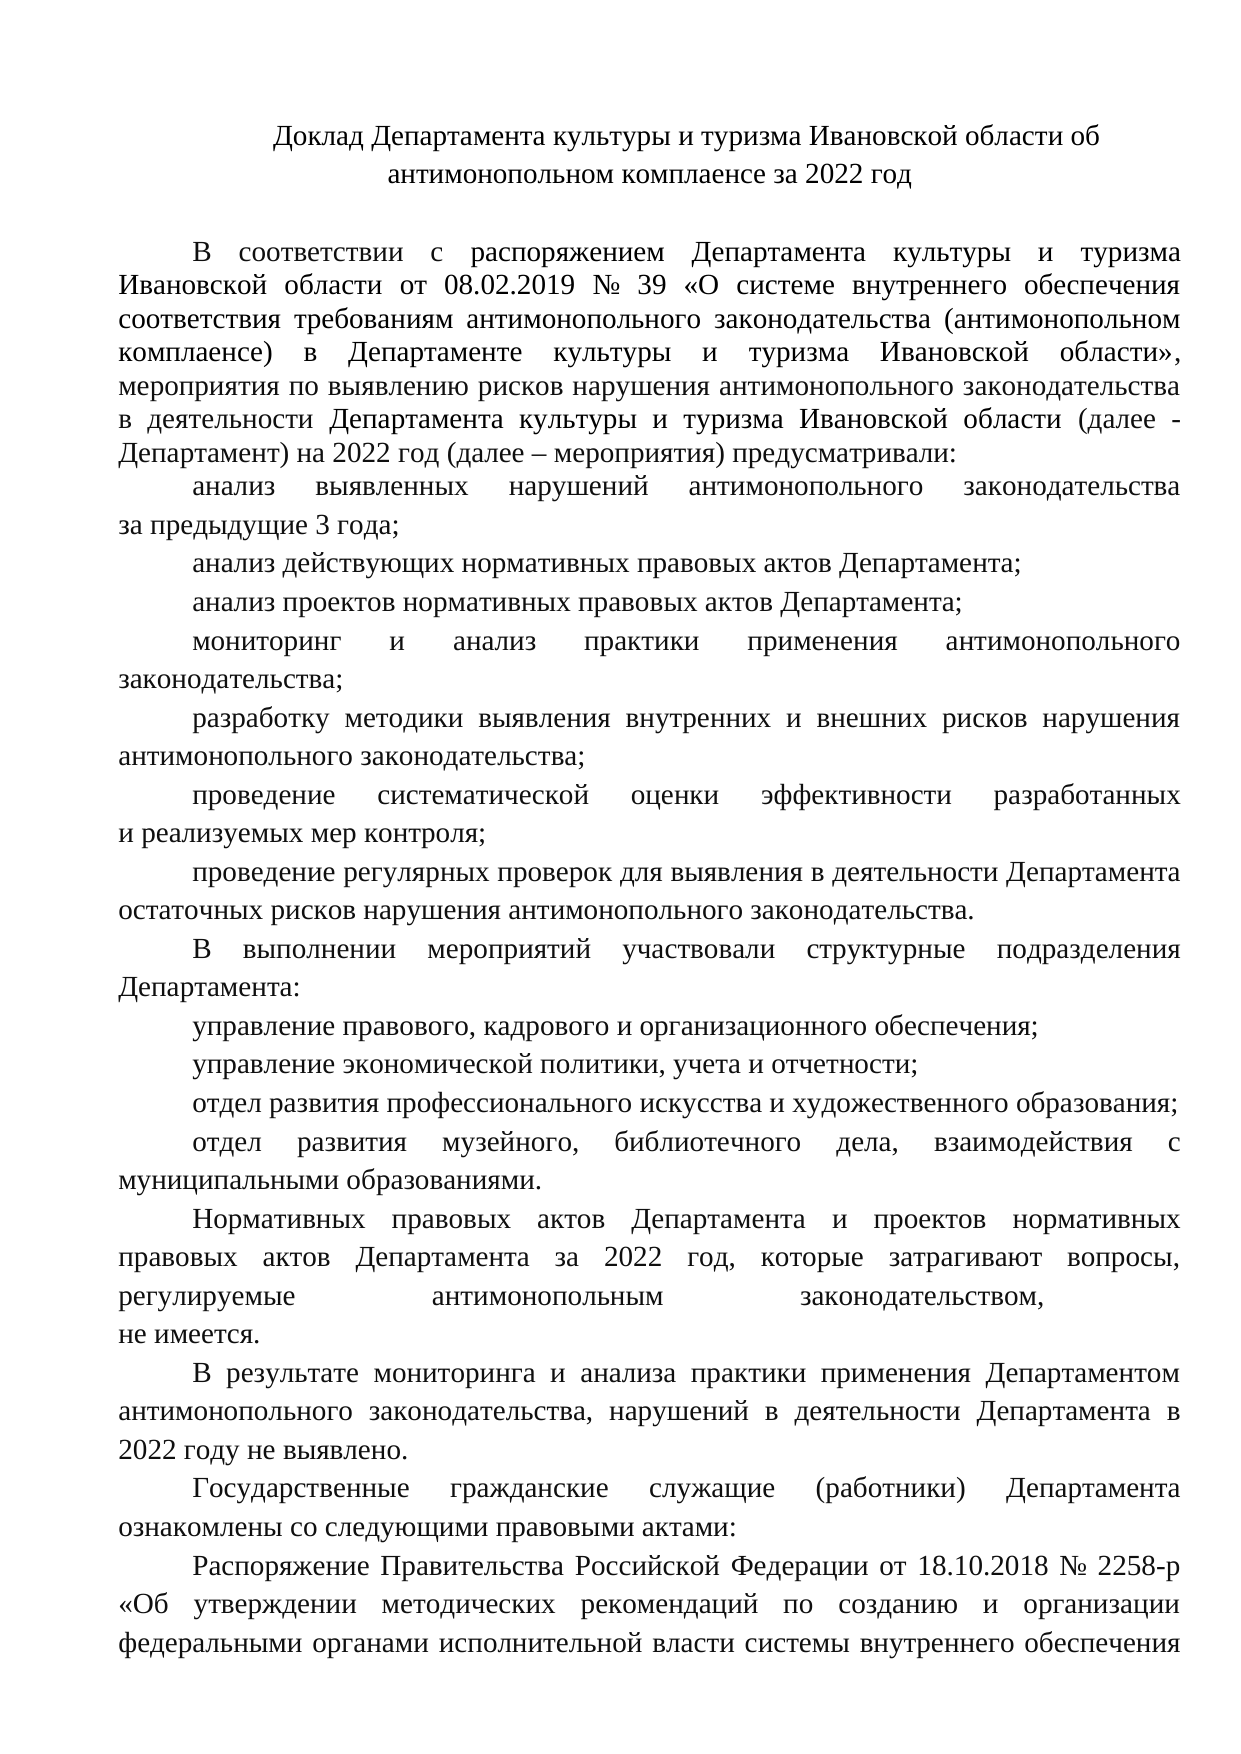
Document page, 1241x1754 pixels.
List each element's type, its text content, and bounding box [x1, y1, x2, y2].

text разработку методики выявления внутренних и внешних рисков нарушения антимонопольного законодательства; [118, 700, 1181, 772]
text В выполнении мероприятий участвовали структурные подразделения Департамента: [118, 931, 1181, 1003]
text Доклад Департамента культуры и туризма Ивановской области об антимонопольном комплаенсе за 2022 год [118, 118, 1181, 190]
text проведение регулярных проверок для выявления в деятельности Департамента остаточных рисков нарушения антимонопольного законодательства. [118, 854, 1181, 926]
text анализ проектов нормативных правовых актов Департамента; [118, 584, 1181, 618]
text анализ действующих нормативных правовых актов Департамента; [118, 546, 1181, 579]
text Государственные гражданские служащие (работники) Департамента ознакомлены со следующими правовыми актами: [118, 1471, 1181, 1543]
text отдел развития профессионального искусства и художественного образования; [192, 1085, 1181, 1119]
text В соответствии с распоряжением Департамента культуры и туризма Ивановской области от 08.02.2019 № 39 «О системе внутреннего обеспечения соответствия требованиям антимонопольного законодательства (антимонопольном комплаенсе) в Департаменте культуры и туризма Ивановской области», мероприятия по выявлению рисков нарушения антимонопольного законодательства в деятельности Департамента культуры и туризма Ивановской области (далее - Департамент) на 2022 год (далее – мероприятия) предусматривали: [118, 234, 1181, 468]
text мониторинг и анализ практики применения антимонопольного законодательства; [118, 623, 1181, 695]
text анализ выявленных нарушений антимонопольного законодательства за предыдущие 3 года; [118, 468, 1181, 541]
text отдел развития музейного, библиотечного дела, взаимодействия с муниципальными образованиями. [118, 1124, 1181, 1196]
text В результате мониторинга и анализа практики применения Департаментом антимонопольного законодательства, нарушений в деятельности Департамента в 2022 году не выявлено. [118, 1355, 1181, 1466]
text проведение систематической оценки эффективности разработанных и реализуемых мер контроля; [118, 777, 1181, 849]
text управление правового, кадрового и организационного обеспечения; [118, 1008, 1181, 1042]
text Нормативных правовых актов Департамента и проектов нормативных правовых актов Департамента за 2022 год, которые затрагивают вопросы, регулируемые антимонопольным законодательством, не имеется. [118, 1201, 1181, 1350]
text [118, 1548, 1181, 1658]
text управление экономической политики, учета и отчетности; [192, 1047, 1181, 1080]
